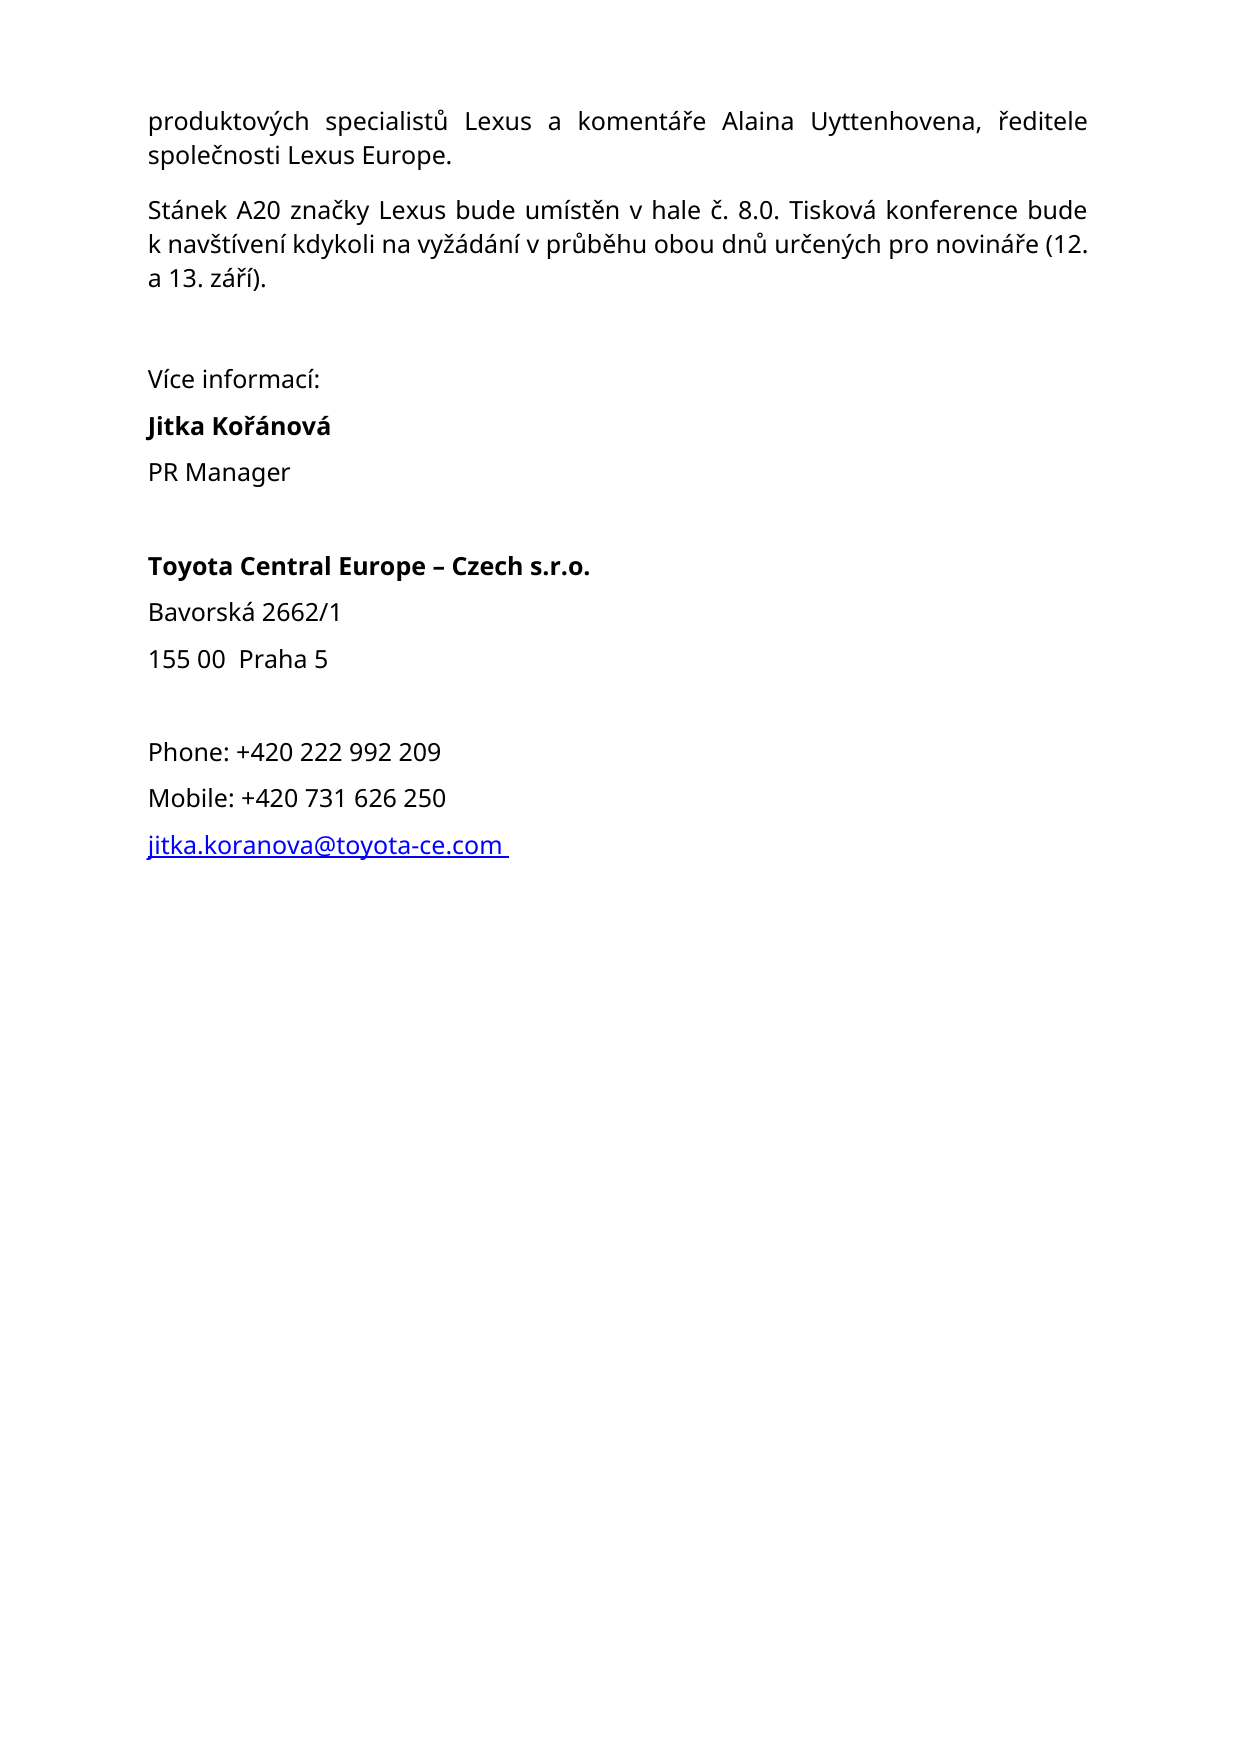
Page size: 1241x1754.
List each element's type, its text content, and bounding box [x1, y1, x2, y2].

text Toyota Central Europe – Czech s.r.o. [148, 548, 1093, 582]
text Phone: +420 222 992 209 [148, 734, 1093, 768]
text Stánek A20 značky Lexus bude umístěn v hale č. 8.0. Tisková konference bude k navštívení kdykoli na vyžádání v průběhu obou dnů určených pro novináře (12. a 13. září). [148, 192, 1088, 294]
text Jitka Kořánová [148, 408, 1093, 443]
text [148, 103, 1088, 172]
text Bavorská 2662/1 [148, 595, 1093, 629]
text PR Manager [148, 455, 1093, 489]
text 155 00 Praha 5 [148, 641, 1093, 675]
text Mobile: +420 731 626 250 [148, 781, 1093, 815]
text jitka.koranova@toyota-ce.com [148, 828, 1093, 862]
text Více informací: [148, 362, 1093, 396]
